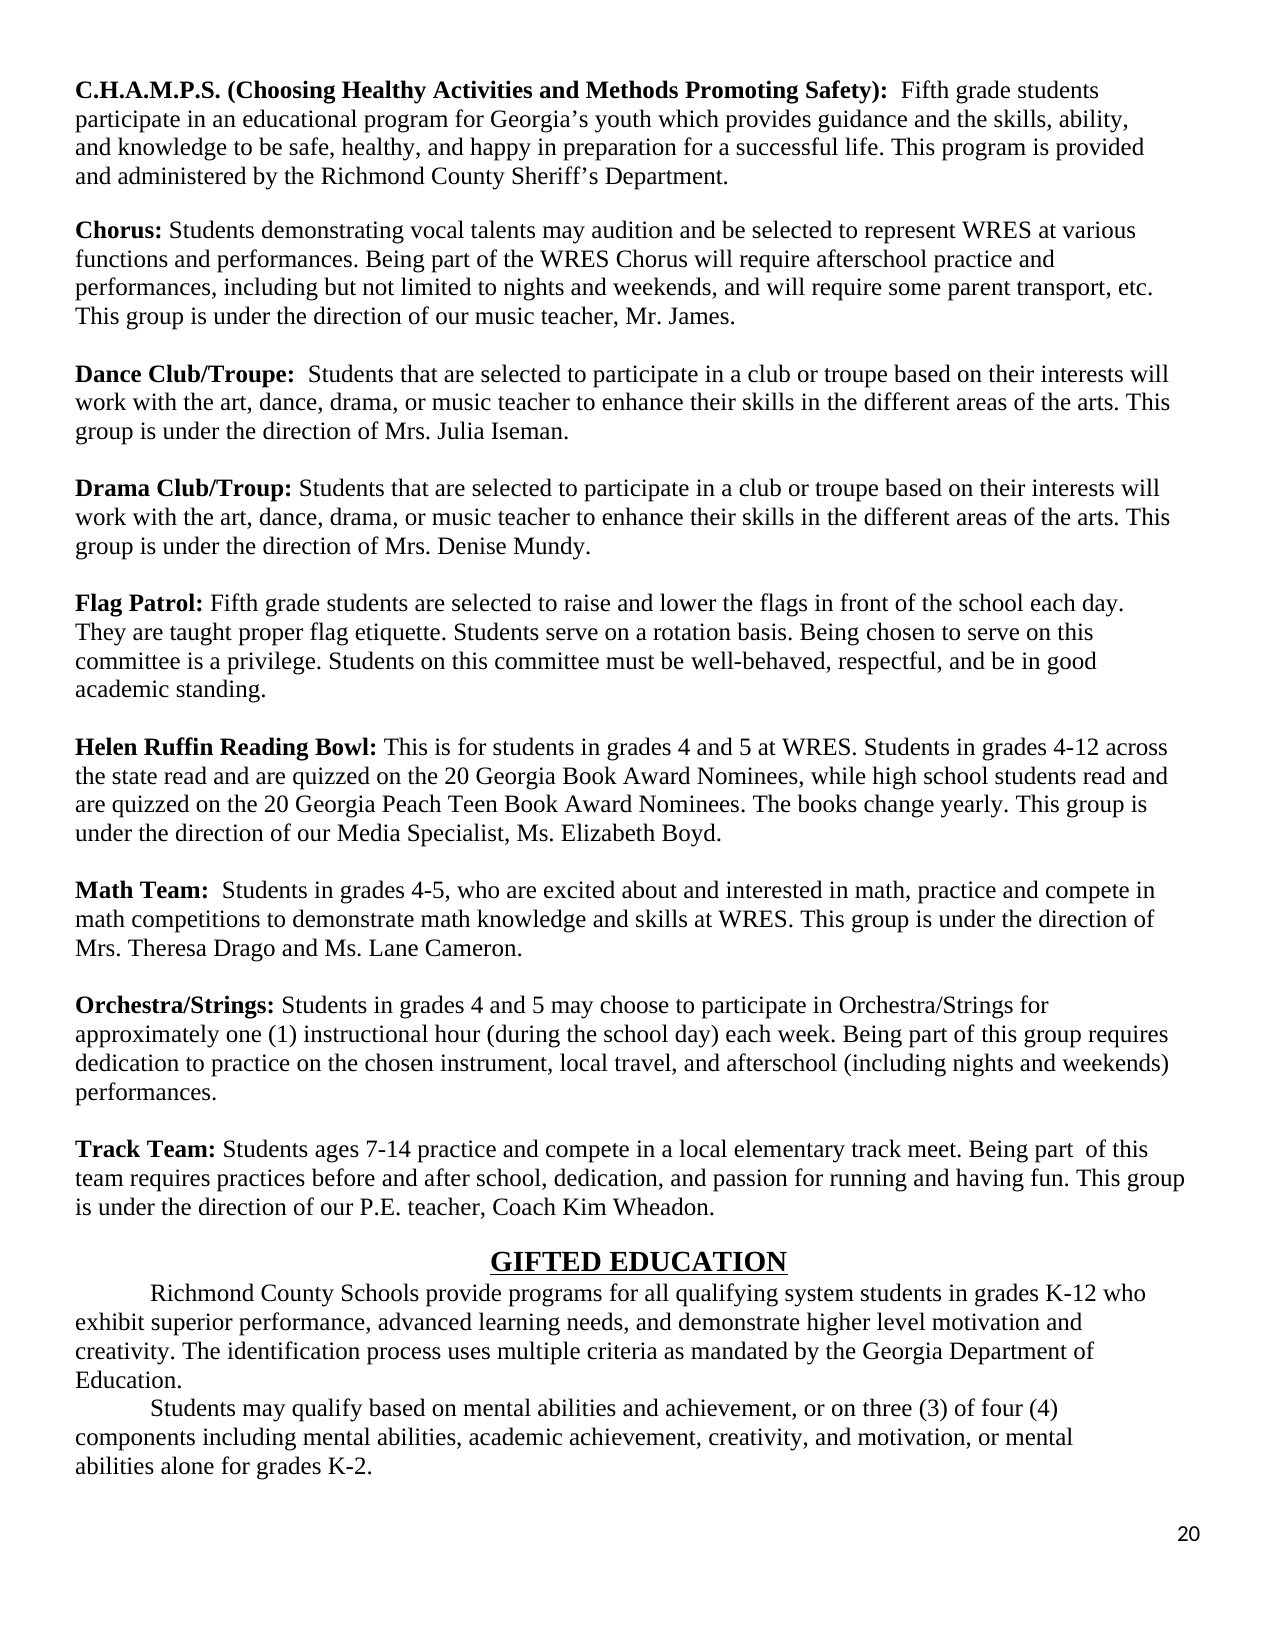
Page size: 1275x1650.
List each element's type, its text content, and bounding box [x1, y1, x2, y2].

text Students may qualify based on mental abilities and achievement, or on three (3) of four (4) components including mental abilities, academic achievement, creativity, and motivation, or mental abilities alone for grades K-2. [75, 1393, 1156, 1480]
text Track Team: Students ages 7-14 practice and compete in a local elementary track meet. Being part of this team requires practices before and after school, dedication, and passion for running and having fun. This group is under the direction of our P.E. teacher, Coach Kim Wheadon. [75, 1134, 1188, 1220]
text Richmond County Schools provide programs for all qualifying system students in grades K-12 who exhibit superior performance, advanced learning needs, and demonstrate higher level motivation and creativity. The identification process uses multiple criteria as mandated by the Georgia Department of Education. [75, 1278, 1167, 1393]
text Drama Club/Troup: Students that are selected to participate in a club or troupe based on their interests will work with the art, dance, drama, or music teacher to enhance their skills in the different areas of the arts. This group is under the direction of Mrs. Denise Mundy. [75, 473, 1184, 560]
text Chorus: Students demonstrating vocal talents may audition and be selected to represent WRES at various functions and performances. Being part of the WRES Chorus will require afterschool practice and performances, including but not limited to nights and weekends, and will require some parent transport, etc. This group is under the direction of our music teacher, Mr. James. [75, 215, 1188, 330]
text C.H.A.M.P.S. (Choosing Healthy Activities and Methods Promoting Safety): Fifth grade students participate in an educational program for Georgia’s youth which provides guidance and the skills, ability, and knowledge to be safe, healthy, and happy in preparation for a successful life. This program is provided and administered by the Richmond County Sheriff’s Department. [75, 75, 1171, 190]
text Orchestra/Strings: Students in grades 4 and 5 may choose to participate in Orchestra/Strings for approximately one (1) instructional hour (during the school day) each week. Being part of this group requires dedication to practice on the chosen instrument, local travel, and afterschool (including nights and weekends) performances. [75, 991, 1189, 1106]
text Dance Club/Troupe: Students that are selected to participate in a club or troupe based on their interests will work with the art, dance, drama, or music teacher to enhance their skills in the different areas of the arts. This group is under the direction of Mrs. Julia Iseman. [75, 359, 1184, 445]
text Flag Patrol: Fifth grade students are selected to raise and lower the flags in front of the school each day. They are taught proper flag etiquette. Students serve on a rotation basis. Being chosen to serve on this committee is a privilege. Students on this committee must be well-behaved, respectful, and be in good academic standing. [75, 588, 1177, 703]
text GIFTED EDUCATION [75, 1245, 1202, 1278]
text Math Team: Students in grades 4-5, who are excited about and interested in math, practice and compete in math competitions to demonstrate math knowledge and skills at WRES. This group is under the direction of Mrs. Theresa Drago and Ms. Lane Cameron. [75, 876, 1182, 962]
text Helen Ruffin Reading Bowl: This is for students in grades 4 and 5 at WRES. Students in grades 4-12 across the state read and are quizzed on the 20 Georgia Book Award Nominees, while high school students read and are quizzed on the 20 Georgia Peach Teen Book Award Nominees. The books change yearly. This group is under the direction of our Media Specialist, Ms. Elizabeth Boyd. [75, 732, 1183, 847]
